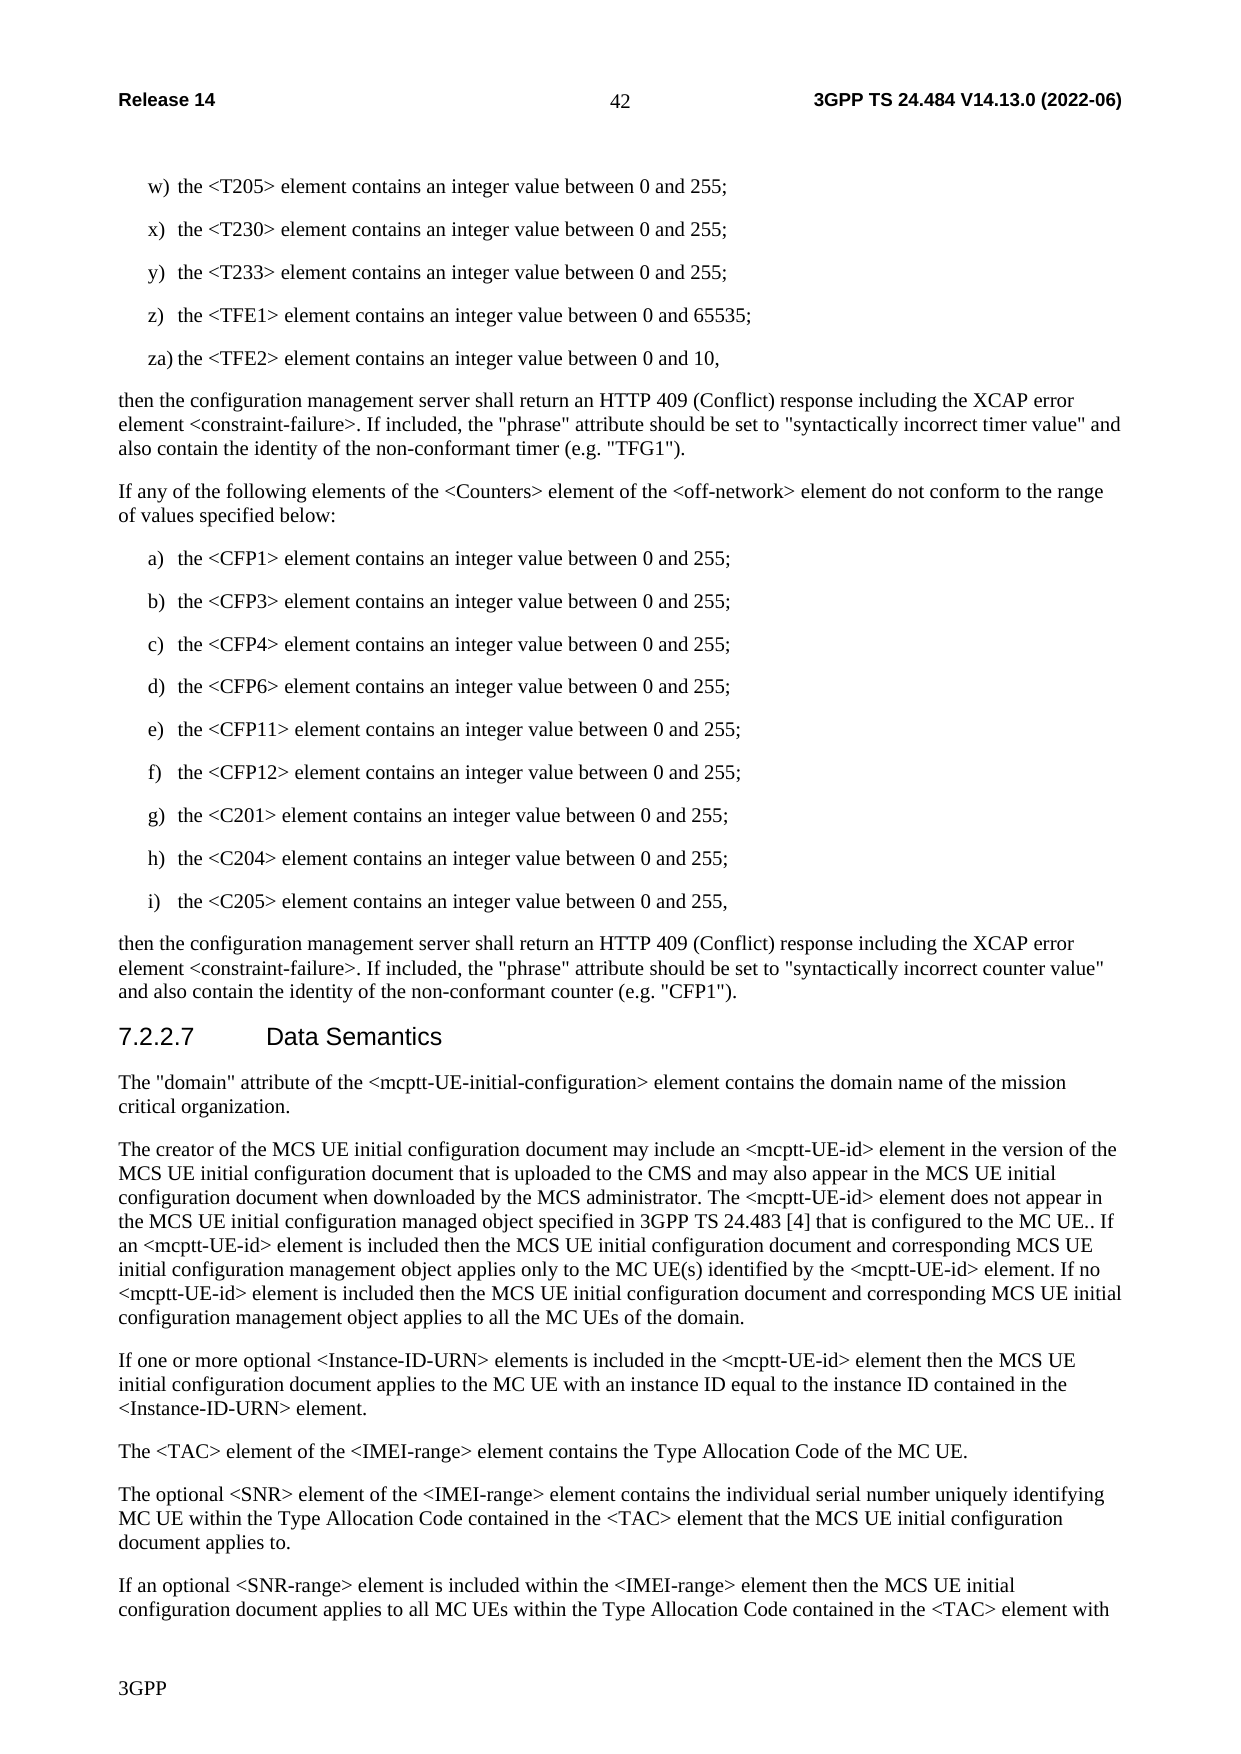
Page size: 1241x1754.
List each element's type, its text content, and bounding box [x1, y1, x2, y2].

text g) the <C201> element contains an integer value between 0 and 255; [148, 803, 1122, 827]
text x) the <T230> element contains an integer value between 0 and 255; [148, 217, 1122, 241]
text If one or more optional <Instance-ID-URN> elements is included in the <mcptt-UE-id> element then the MCS UE initial configuration document applies to the MC UE with an instance ID equal to the instance ID contained in the <Instance-ID-URN> element. [118, 1348, 1122, 1420]
text y) the <T233> element contains an integer value between 0 and 255; [148, 260, 1122, 284]
text then the configuration management server shall return an HTTP 409 (Conflict) response including the XCAP error element <constraint-failure>. If included, the "phrase" attribute should be set to "syntactically incorrect counter value" and also contain the identity of the non-conformant counter (e.g. "CFP1"). [118, 931, 1122, 1003]
text If any of the following elements of the <Counters> element of the <off-network> element do not conform to the range of values specified below: [118, 479, 1122, 527]
text The "domain" attribute of the <mcptt-UE-initial-configuration> element contains the domain name of the mission critical organization. [118, 1070, 1122, 1118]
subtitle 7.2.2.7 Data Semantics [118, 1022, 1122, 1051]
text c) the <CFP4> element contains an integer value between 0 and 255; [148, 632, 1122, 656]
text The optional <SNR> element of the <IMEI-range> element contains the individual serial number uniquely identifying MC UE within the Type Allocation Code contained in the <TAC> element that the MCS UE initial configuration document applies to. [118, 1482, 1122, 1554]
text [118, 1573, 1122, 1621]
text The <TAC> element of the <IMEI-range> element contains the Type Allocation Code of the MC UE. [118, 1439, 1122, 1463]
text za) the <TFE2> element contains an integer value between 0 and 10, [148, 345, 1122, 369]
text a) the <CFP1> element contains an integer value between 0 and 255; [148, 546, 1122, 570]
text w) the <T205> element contains an integer value between 0 and 255; [148, 174, 1122, 198]
text e) the <CFP11> element contains an integer value between 0 and 255; [148, 717, 1122, 741]
text f) the <CFP12> element contains an integer value between 0 and 255; [148, 760, 1122, 784]
text i) the <C205> element contains an integer value between 0 and 255, [148, 888, 1122, 913]
text h) the <C204> element contains an integer value between 0 and 255; [148, 846, 1122, 870]
text z) the <TFE1> element contains an integer value between 0 and 65535; [148, 303, 1122, 327]
text b) the <CFP3> element contains an integer value between 0 and 255; [148, 589, 1122, 613]
text then the configuration management server shall return an HTTP 409 (Conflict) response including the XCAP error element <constraint-failure>. If included, the "phrase" attribute should be set to "syntactically incorrect timer value" and also contain the identity of the non-conformant timer (e.g. "TFG1"). [118, 388, 1122, 460]
text The creator of the MCS UE initial configuration document may include an <mcptt-UE-id> element in the version of the MCS UE initial configuration document that is uploaded to the CMS and may also appear in the MCS UE initial configuration document when downloaded by the MCS administrator. The <mcptt-UE-id> element does not appear in the MCS UE initial configuration managed object specified in 3GPP TS 24.483 [4] that is configured to the MC UE.. If an <mcptt-UE-id> element is included then the MCS UE initial configuration document and corresponding MCS UE initial configuration management object applies only to the MC UE(s) identified by the <mcptt-UE-id> element. If no <mcptt-UE-id> element is included then the MCS UE initial configuration document and corresponding MCS UE initial configuration management object applies to all the MC UEs of the domain. [118, 1137, 1122, 1329]
text d) the <CFP6> element contains an integer value between 0 and 255; [148, 674, 1122, 698]
